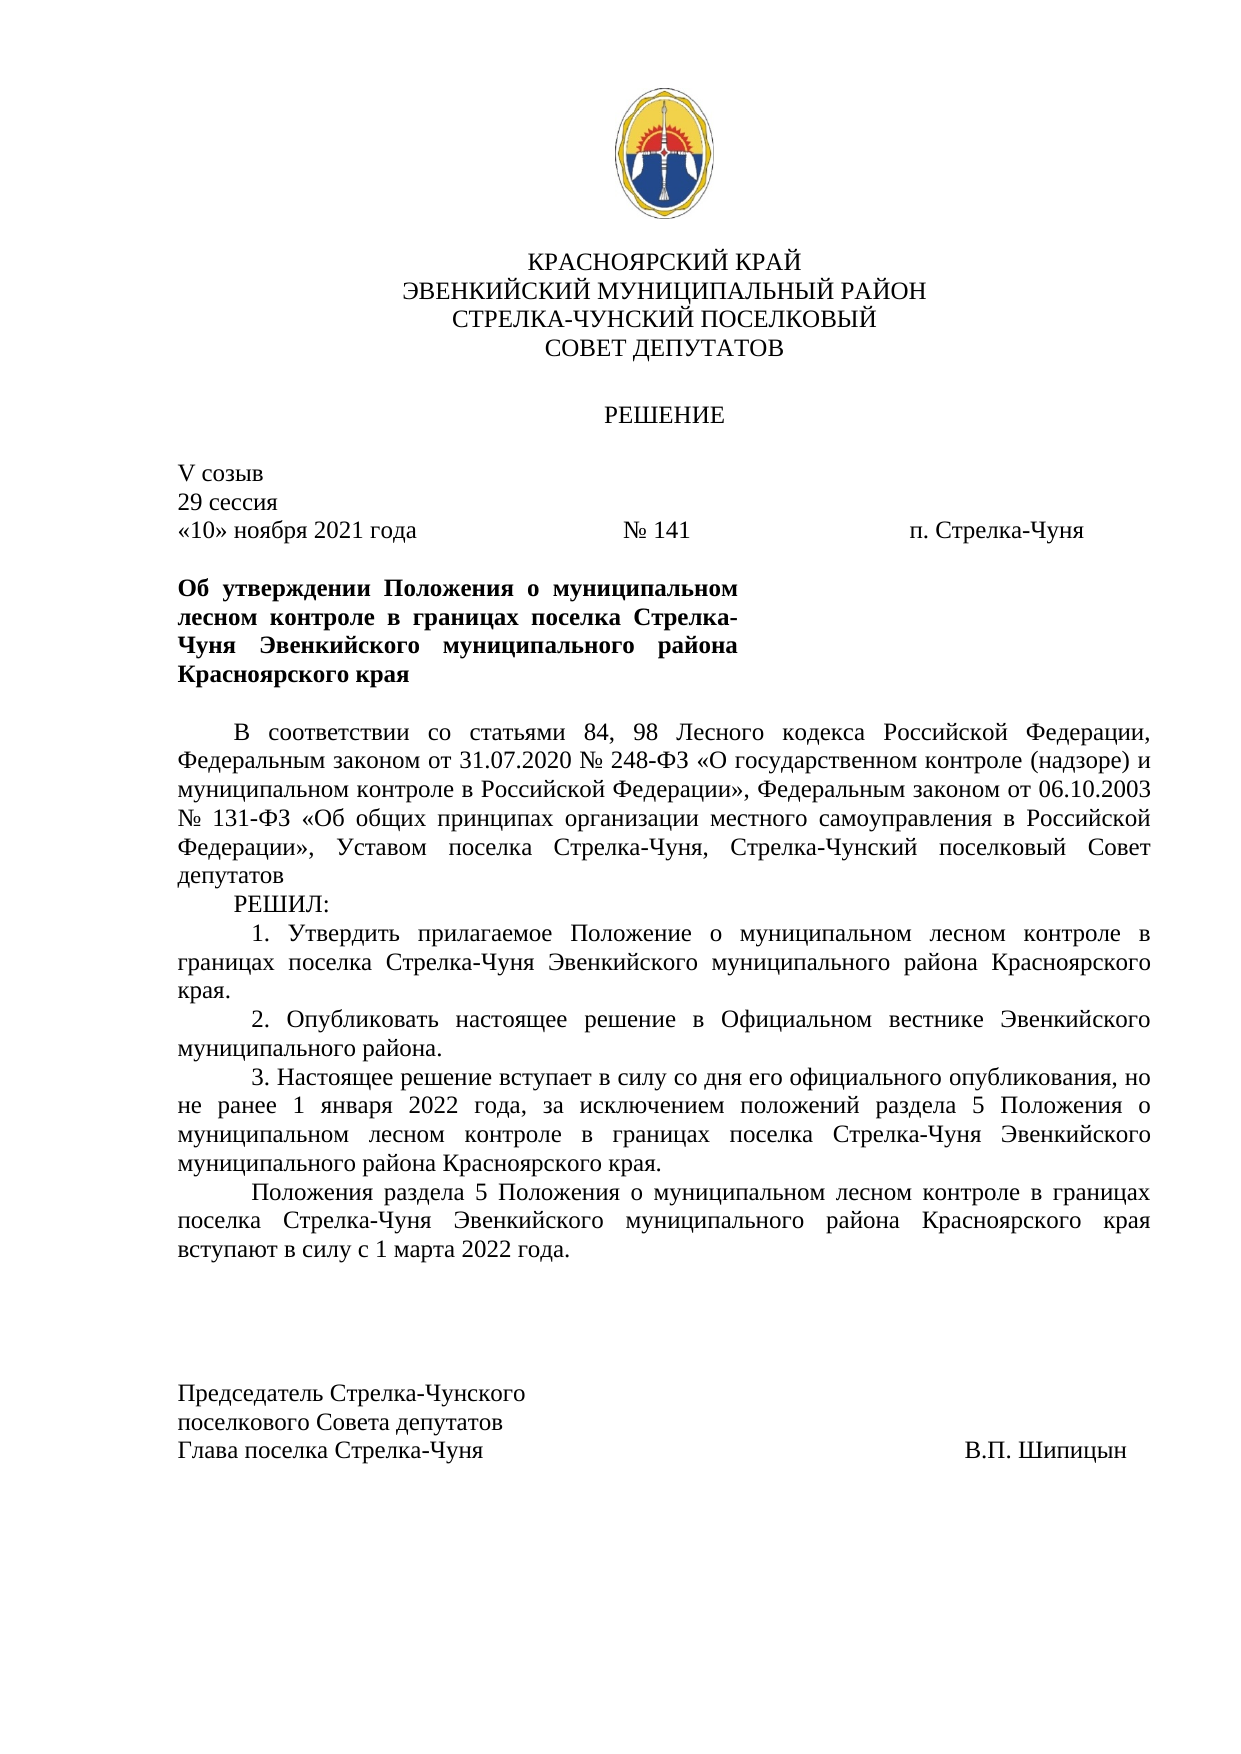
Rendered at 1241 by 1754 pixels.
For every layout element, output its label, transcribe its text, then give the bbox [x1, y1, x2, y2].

text Об утверждении Положения о муниципальном лесном контроле в границах поселка Стрелка-Чуня Эвенкийского муниципального района Красноярского края [177, 573, 738, 688]
picture [615, 88, 714, 219]
text 2. Опубликовать настоящее решение в Официальном вестнике Эвенкийского муниципального района. [177, 1004, 1152, 1062]
text V созыв [177, 458, 1152, 487]
text РЕШЕНИЕ [177, 400, 1152, 429]
text Председатель Стрелка-Чунского [177, 1378, 1152, 1407]
text КРАСНОЯРСКИЙ КРАЙ [177, 247, 1152, 276]
text 1. Утвердить прилагаемое Положение о муниципальном лесном контроле в границах поселка Стрелка-Чуня Эвенкийского муниципального района Красноярского края. [177, 918, 1152, 1004]
text РЕШИЛ: [177, 889, 1152, 918]
text ЭВЕНКИЙСКИЙ МУНИЦИПАЛЬНЫЙ РАЙОН [177, 276, 1152, 304]
text «10» ноября 2021 года № 141 п. Стрелка-Чуня [177, 515, 1152, 544]
text Глава поселка Стрелка-Чуня В.П. Шипицын [177, 1435, 1152, 1464]
text СТРЕЛКА-ЧУНСКИЙ ПОСЕЛКОВЫЙ [177, 304, 1152, 333]
text СОВЕТ ДЕПУТАТОВ [177, 333, 1152, 362]
text 3. Настоящее решение вступает в силу со дня его официального опубликования, но не ранее 1 января 2022 года, за исключением положений раздела 5 Положения о муниципальном лесном контроле в границах поселка Стрелка-Чуня Эвенкийского муниципального района Красноярского края. [177, 1062, 1152, 1177]
text В соответствии со статьями 84, 98 Лесного кодекса Российской Федерации, Федеральным законом от 31.07.2020 № 248-ФЗ «О государственном контроле (надзоре) и муниципальном контроле в Российской Федерации», Федеральным законом от 06.10.2003 № 131-ФЗ «Об общих принципах организации местного самоуправления в Российской Федерации», Уставом поселка Стрелка-Чуня, Стрелка-Чунский поселковый Совет депутатов [177, 717, 1152, 889]
text поселкового Совета депутатов [177, 1407, 1152, 1435]
text 29 сессия [177, 487, 1152, 515]
text Положения раздела 5 Положения о муниципальном лесном контроле в границах поселка Стрелка-Чуня Эвенкийского муниципального района Красноярского края вступают в силу с 1 марта 2022 года. [177, 1177, 1152, 1263]
